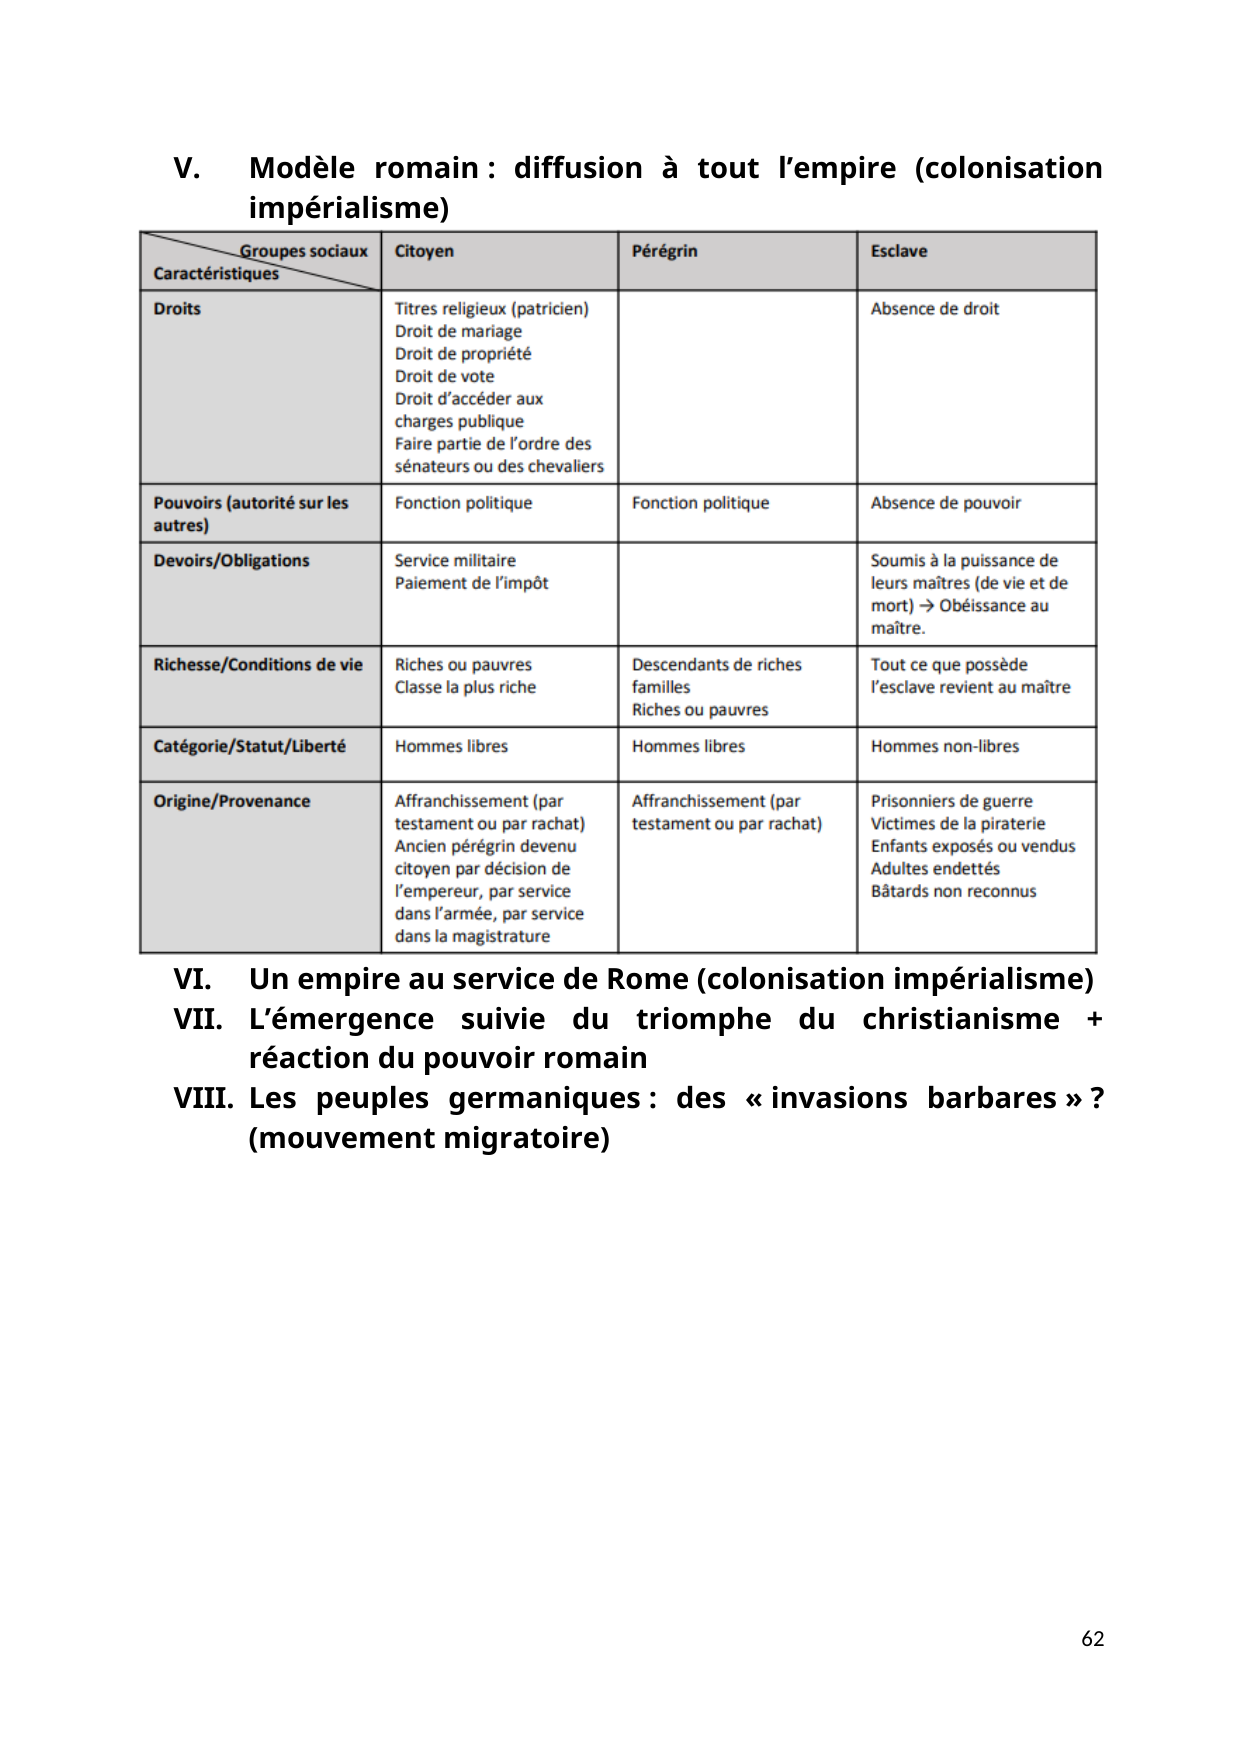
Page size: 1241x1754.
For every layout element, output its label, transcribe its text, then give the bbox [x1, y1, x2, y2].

picture [135, 227, 1105, 959]
list Modèle romain : diffusion à tout l’empire (colonisation impérialisme) [173, 148, 1104, 227]
list Un empire au service de Rome (colonisation impérialisme) [173, 959, 1104, 998]
list Les peuples germaniques : des « invasions barbares » ? (mouvement migratoire) [173, 1077, 1104, 1157]
list L’émergence suivie du triomphe du christianisme + réaction du pouvoir romain [173, 998, 1104, 1077]
